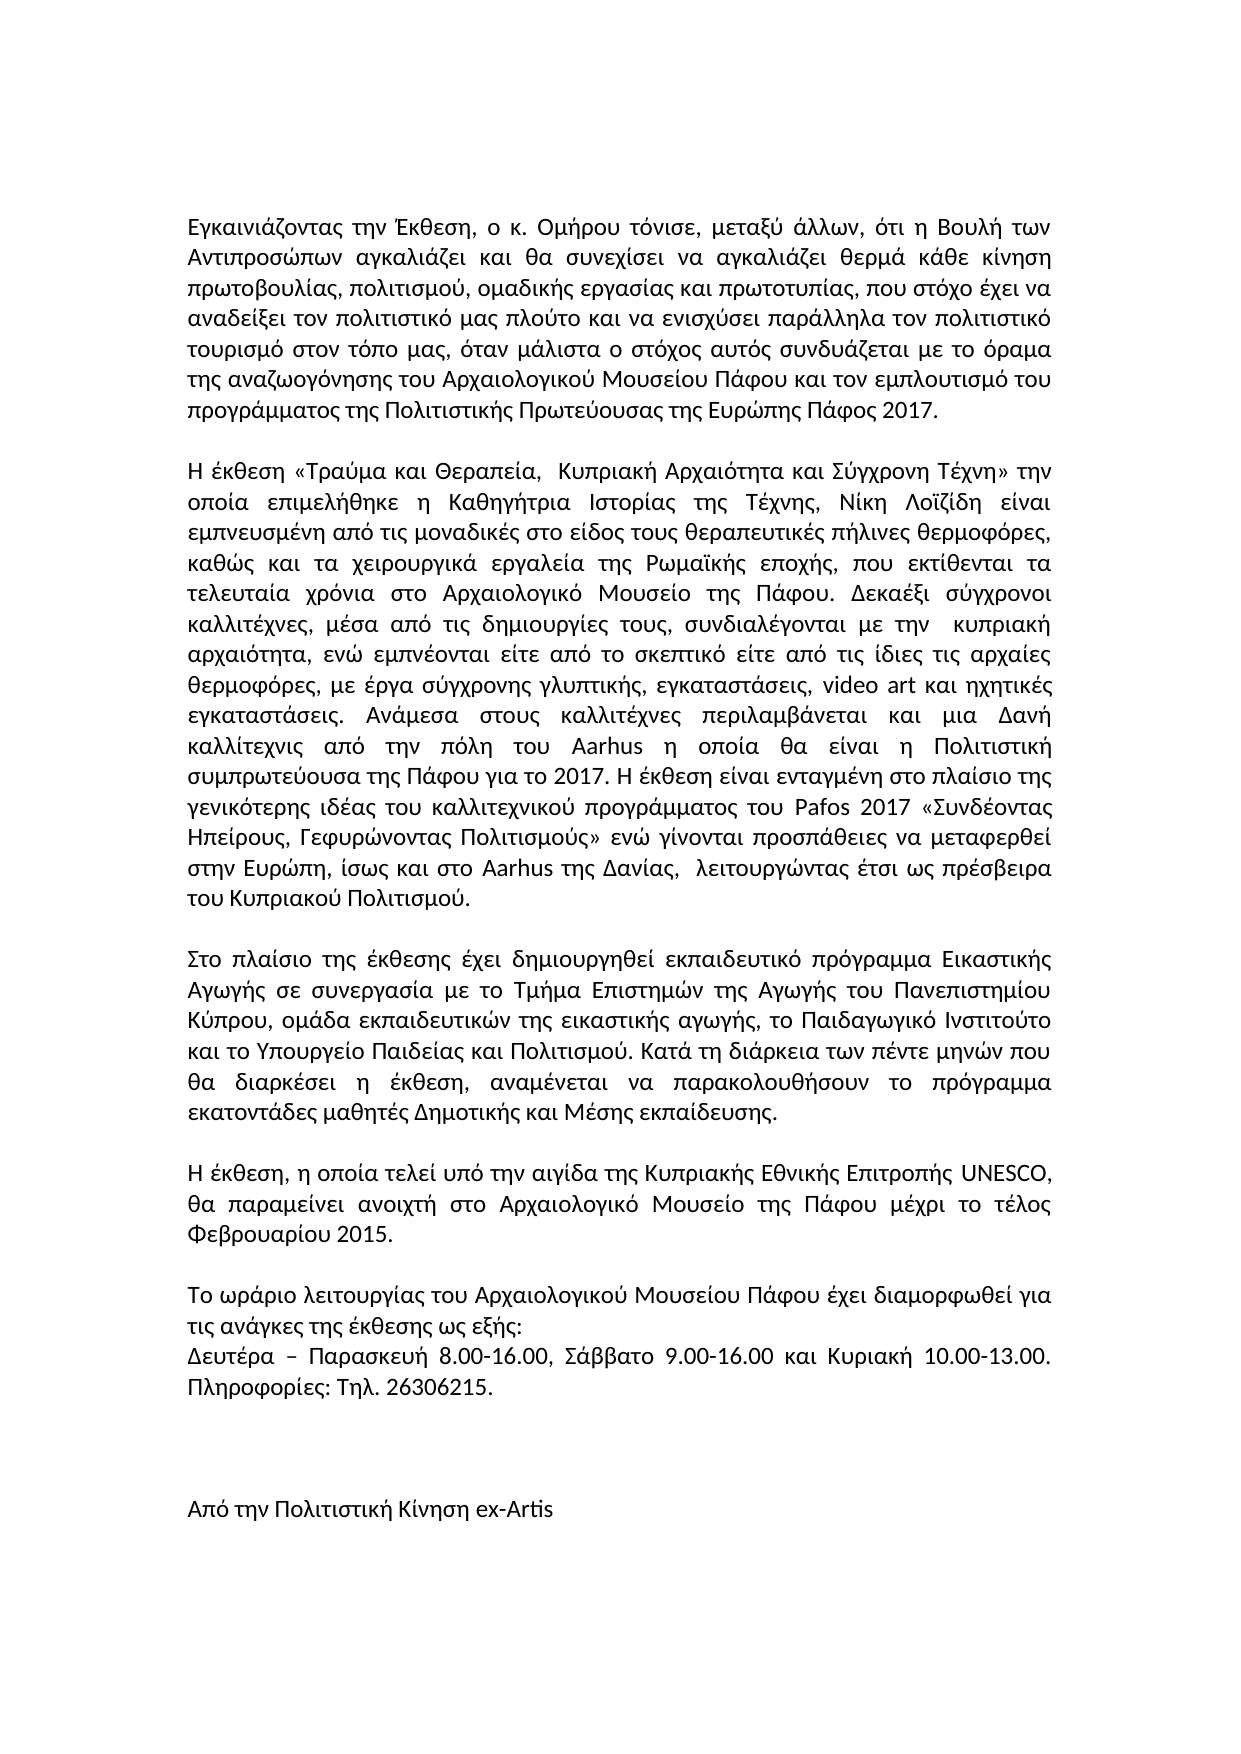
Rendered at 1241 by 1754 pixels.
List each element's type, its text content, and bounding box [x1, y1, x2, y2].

text Δευτέρα – Παρασκευή 8.00-16.00, Σάββατο 9.00-16.00 και Κυριακή 10.00-13.00. Πληροφορίες: Τηλ. 26306215. [187, 1340, 1053, 1401]
text Η έκθεση, η οποία τελεί υπό την αιγίδα της Κυπριακής Εθνικής Επιτροπής UNESCO, θα παραμείνει ανοιχτή στο Αρχαιολογικό Μουσείο της Πάφου μέχρι το τέλος Φεβρουαρίου 2015. [187, 1157, 1053, 1249]
text Εγκαινιάζοντας την Έκθεση, ο κ. Ομήρου τόνισε, μεταξύ άλλων, ότι η Βουλή των Αντιπροσώπων αγκαλιάζει και θα συνεχίσει να αγκαλιάζει θερμά κάθε κίνηση πρωτοβουλίας, πολιτισμού, ομαδικής εργασίας και πρωτοτυπίας, που στόχο έχει να αναδείξει τον πολιτιστικό μας πλούτο και να ενισχύσει παράλληλα τον πολιτιστικό τουρισμό στον τόπο μας, όταν μάλιστα ο στόχος αυτός συνδυάζεται με το όραμα της αναζωογόνησης του Αρχαιολογικού Μουσείου Πάφου και τον εμπλουτισμό του προγράμματος της Πολιτιστικής Πρωτεύουσας της Ευρώπης Πάφος 2017. [187, 211, 1053, 425]
text Η έκθεση «Τραύμα και Θεραπεία, Κυπριακή Αρχαιότητα και Σύγχρονη Τέχνη» την οποία επιμελήθηκε η Καθηγήτρια Ιστορίας της Τέχνης, Νίκη Λοϊζίδη είναι εμπνευσμένη από τις μοναδικές στο είδος τους θεραπευτικές πήλινες θερμοφόρες, καθώς και τα χειρουργικά εργαλεία της Ρωμαϊκής εποχής, που εκτίθενται τα τελευταία χρόνια στο Αρχαιολογικό Μουσείο της Πάφου. Δεκαέξι σύγχρονοι καλλιτέχνες, μέσα από τις δημιουργίες τους, συνδιαλέγονται με την κυπριακή αρχαιότητα, ενώ εμπνέονται είτε από το σκεπτικό είτε από τις ίδιες τις αρχαίες θερμοφόρες, με έργα σύγχρονης γλυπτικής, εγκαταστάσεις, video art και ηχητικές εγκαταστάσεις. Ανάμεσα στους καλλιτέχνες περιλαμβάνεται και μια Δανή καλλίτεχνις από την πόλη του Aarhus η οποία θα είναι η Πολιτιστική συμπρωτεύουσα της Πάφου για το 2017. Η έκθεση είναι ενταγμένη στο πλαίσιο της γενικότερης ιδέας του καλλιτεχνικού προγράμματος του Pafos 2017 «Συνδέοντας Ηπείρους, Γεφυρώνοντας Πολιτισμούς» ενώ γίνονται προσπάθειες να μεταφερθεί στην Ευρώπη, ίσως και στο Aarhus της Δανίας, λειτουργώντας έτσι ως πρέσβειρα του Κυπριακού Πολιτισμού. [187, 455, 1053, 913]
text Από την Πολιτιστική Κίνηση ex-Artis [187, 1493, 1053, 1523]
text Στο πλαίσιο της έκθεσης έχει δημιουργηθεί εκπαιδευτικό πρόγραμμα Εικαστικής Αγωγής σε συνεργασία με το Τμήμα Επιστημών της Αγωγής του Πανεπιστημίου Κύπρου, ομάδα εκπαιδευτικών της εικαστικής αγωγής, το Παιδαγωγικό Ινστιτούτο και το Υπουργείο Παιδείας και Πολιτισμού. Κατά τη διάρκεια των πέντε μηνών που θα διαρκέσει η έκθεση, αναμένεται να παρακολουθήσουν το πρόγραμμα εκατοντάδες μαθητές Δημοτικής και Μέσης εκπαίδευσης. [187, 943, 1053, 1127]
text Το ωράριο λειτουργίας του Αρχαιολογικού Μουσείου Πάφου έχει διαμορφωθεί για τις ανάγκες της έκθεσης ως εξής: [187, 1279, 1053, 1340]
